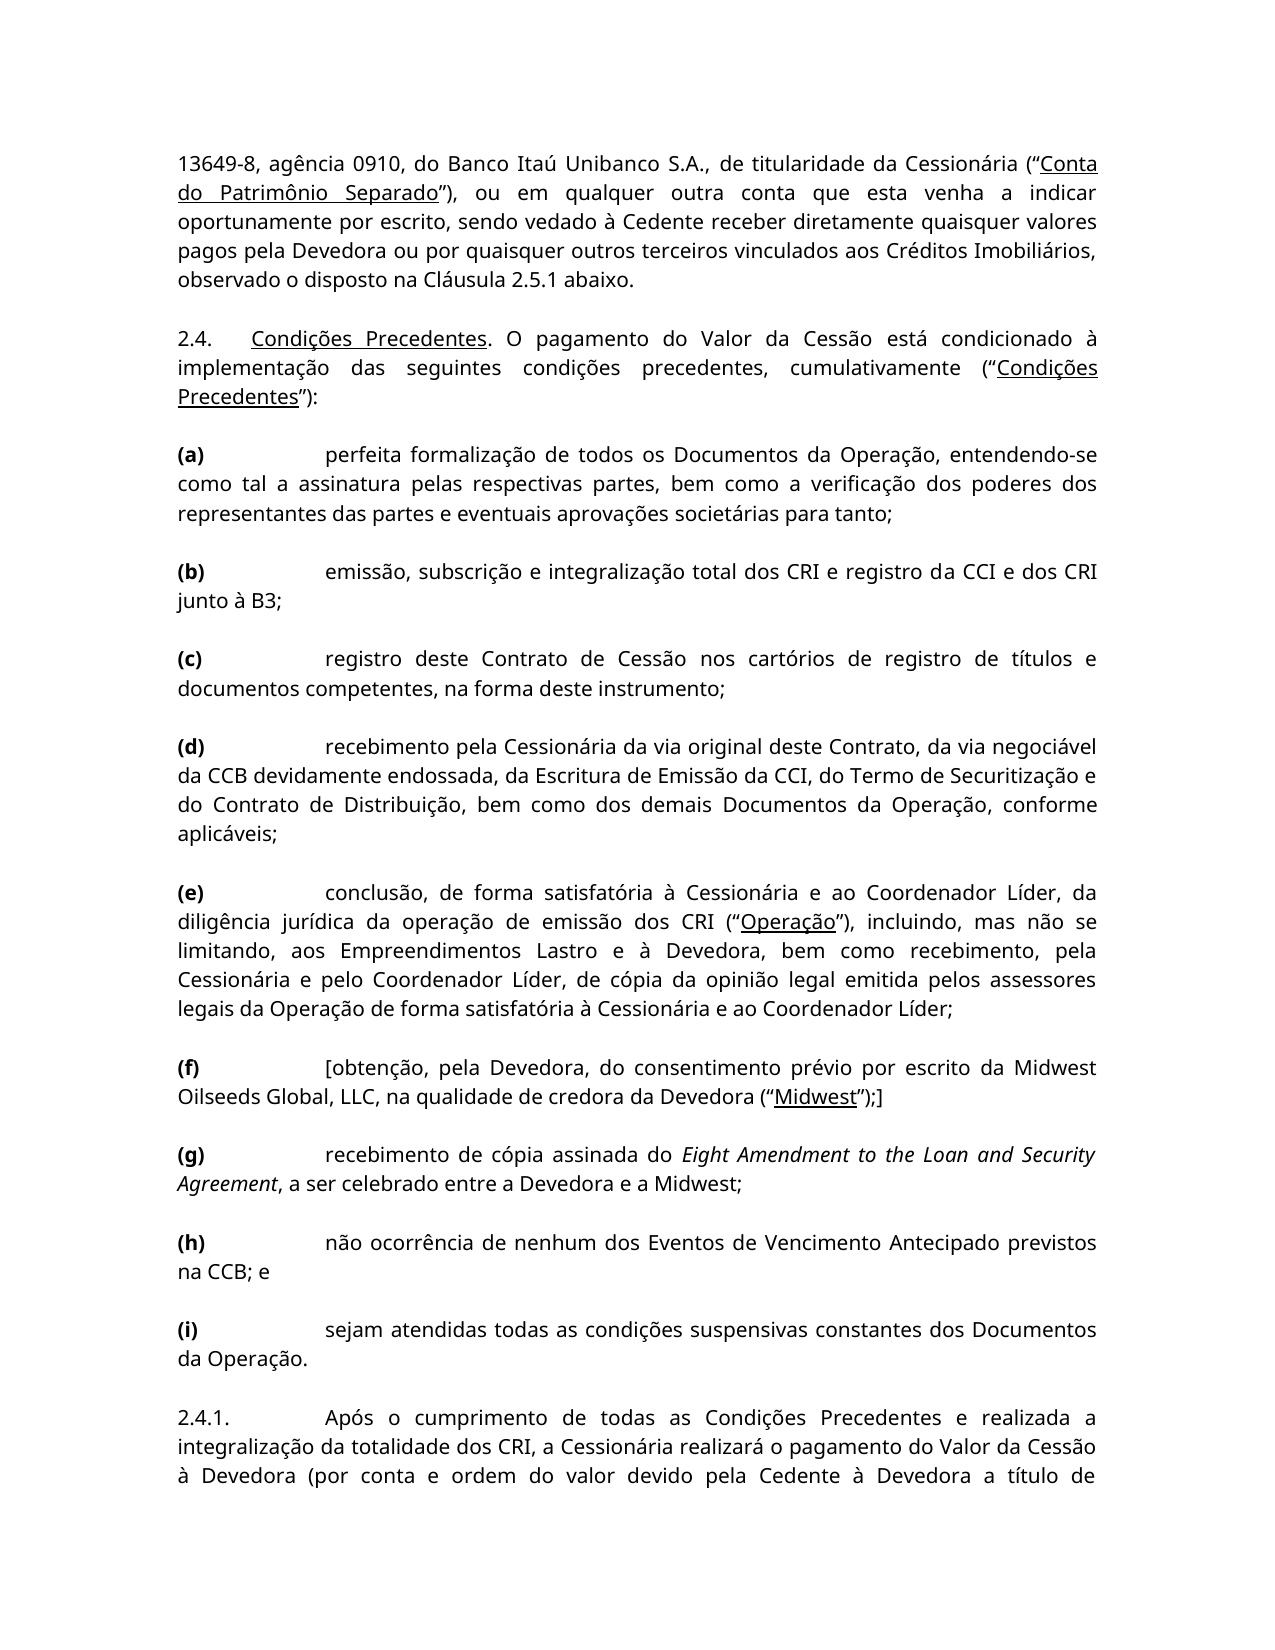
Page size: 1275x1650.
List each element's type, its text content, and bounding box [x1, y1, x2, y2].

list emissão, subscrição e integralização total dos CRI e registro da CCI e dos CRI junto à B3; [177, 556, 1098, 614]
list recebimento pela Cessionária da via original deste Contrato, da via negociável da CCB devidamente endossada, da Escritura de Emissão da CCI, do Termo de Securitização e do Contrato de Distribuição, bem como dos demais Documentos da Operação, conforme aplicáveis; [177, 731, 1098, 848]
list conclusão, de forma satisfatória à Cessionária e ao Coordenador Líder, da diligência jurídica da operação de emissão dos CRI (“Operação”), incluindo, mas não se limitando, aos Empreendimentos Lastro e à Devedora, bem como recebimento, pela Cessionária e pelo Coordenador Líder, de cópia da opinião legal emitida pelos assessores legais da Operação de forma satisfatória à Cessionária e ao Coordenador Líder; [177, 877, 1098, 1023]
list sejam atendidas todas as condições suspensivas constantes dos Documentos da Operação. [177, 1314, 1098, 1373]
list Condições Precedentes. O pagamento do Valor da Cessão está condicionado à implementação das seguintes condições precedentes, cumulativamente (“Condições Precedentes”): [177, 323, 1098, 410]
list não ocorrência de nenhum dos Eventos de Vencimento Antecipado previstos na CCB; e [177, 1227, 1098, 1285]
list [177, 148, 1098, 293]
list recebimento de cópia assinada do Eight Amendment to the Loan and Security Agreement, a ser celebrado entre a Devedora e a Midwest; [177, 1139, 1098, 1198]
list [177, 1402, 1098, 1489]
list perfeita formalização de todos os Documentos da Operação, entendendo-se como tal a assinatura pelas respectivas partes, bem como a verificação dos poderes dos representantes das partes e eventuais aprovações societárias para tanto; [177, 439, 1098, 527]
list [obtenção, pela Devedora, do consentimento prévio por escrito da Midwest Oilseeds Global, LLC, na qualidade de credora da Devedora (“Midwest”);] [177, 1052, 1098, 1110]
list registro deste Contrato de Cessão nos cartórios de registro de títulos e documentos competentes, na forma deste instrumento; [177, 643, 1098, 702]
